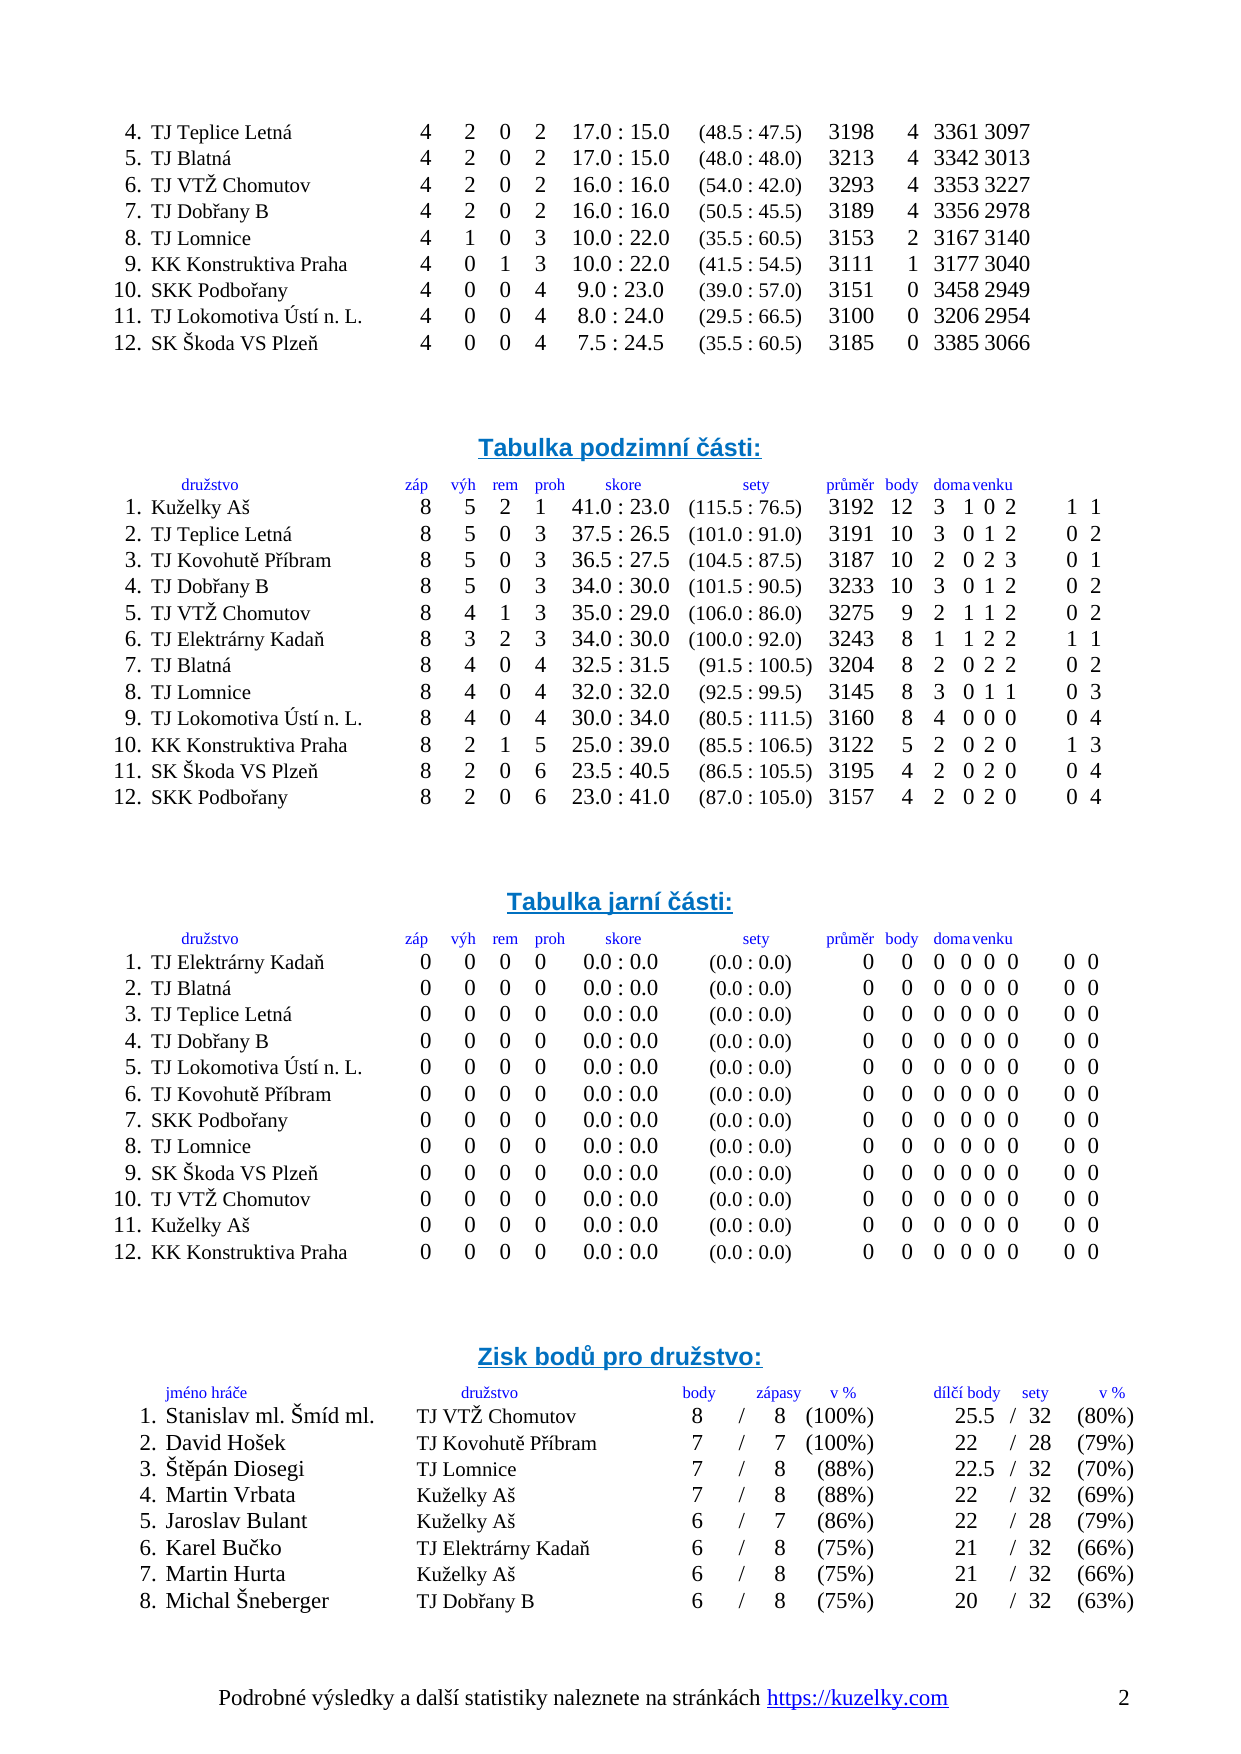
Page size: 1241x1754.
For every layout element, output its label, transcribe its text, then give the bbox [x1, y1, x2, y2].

text Tabulka jarní části: [94, 887, 1145, 916]
text 9. TJ Lokomotiva Ústí n. L. 8 4 0 4 30.0 : 34.0 (80.5 : 111.5) 3160 8 4 0 0 0 0 4 [106, 704, 1134, 731]
text 9. SK Škoda VS Plzeň 0 0 0 0 0.0 : 0.0 (0.0 : 0.0) 0 0 0 0 0 0 0 0 [106, 1159, 1134, 1185]
text 8. TJ Lomnice 8 4 0 4 32.0 : 32.0 (92.5 : 99.5) 3145 8 3 0 1 1 0 3 [106, 678, 1134, 704]
text 11. TJ Lokomotiva Ústí n. L. 4 0 0 4 8.0 : 24.0 (29.5 : 66.5) 3100 0 3206 2954 [106, 303, 1134, 329]
text 1. Stanislav ml. Šmíd ml. TJ VTŽ Chomutov 8 / 8 (100%) 25.5 / 32 (80%) [106, 1402, 1134, 1428]
text 6. TJ VTŽ Chomutov 4 2 0 2 16.0 : 16.0 (54.0 : 42.0) 3293 4 3353 3227 [106, 171, 1134, 197]
text družstvo záp výh rem proh skore sety průměr body doma venku [106, 929, 1134, 948]
text 6. TJ Kovohutě Příbram 0 0 0 0 0.0 : 0.0 (0.0 : 0.0) 0 0 0 0 0 0 0 0 [106, 1079, 1134, 1106]
text 3. TJ Teplice Letná 0 0 0 0 0.0 : 0.0 (0.0 : 0.0) 0 0 0 0 0 0 0 0 [106, 1001, 1134, 1027]
text 10. KK Konstruktiva Praha 8 2 1 5 25.0 : 39.0 (85.5 : 106.5) 3122 5 2 0 2 0 1 3 [106, 731, 1134, 757]
text 7. Martin Hurta Kuželky Aš 6 / 8 (75%) 21 / 32 (66%) [106, 1560, 1134, 1587]
text 1. TJ Elektrárny Kadaň 0 0 0 0 0.0 : 0.0 (0.0 : 0.0) 0 0 0 0 0 0 0 0 [106, 948, 1134, 974]
text 11. SK Škoda VS Plzeň 8 2 0 6 23.5 : 40.5 (86.5 : 105.5) 3195 4 2 0 2 0 0 4 [106, 757, 1134, 783]
text 2. TJ Teplice Letná 8 5 0 3 37.5 : 26.5 (101.0 : 91.0) 3191 10 3 0 1 2 0 2 [106, 520, 1134, 546]
text jméno hráče družstvo body zápasy v % dílčí body sety v % [106, 1383, 1134, 1402]
text 8. Michal Šneberger TJ Dobřany B 6 / 8 (75%) 20 / 32 (63%) [106, 1587, 1134, 1613]
text 9. KK Konstruktiva Praha 4 0 1 3 10.0 : 22.0 (41.5 : 54.5) 3111 1 3177 3040 [106, 250, 1134, 276]
text 7. TJ Blatná 8 4 0 4 32.5 : 31.5 (91.5 : 100.5) 3204 8 2 0 2 2 0 2 [106, 652, 1134, 678]
text 12. SKK Podbořany 8 2 0 6 23.0 : 41.0 (87.0 : 105.0) 3157 4 2 0 2 0 0 4 [106, 783, 1134, 810]
text 12. KK Konstruktiva Praha 0 0 0 0 0.0 : 0.0 (0.0 : 0.0) 0 0 0 0 0 0 0 0 [106, 1238, 1134, 1264]
text 4. TJ Dobřany B 0 0 0 0 0.0 : 0.0 (0.0 : 0.0) 0 0 0 0 0 0 0 0 [106, 1027, 1134, 1053]
text 7. TJ Dobřany B 4 2 0 2 16.0 : 16.0 (50.5 : 45.5) 3189 4 3356 2978 [106, 197, 1134, 223]
text 4. TJ Teplice Letná 4 2 0 2 17.0 : 15.0 (48.5 : 47.5) 3198 4 3361 3097 [106, 118, 1134, 144]
text 8. TJ Lomnice 0 0 0 0 0.0 : 0.0 (0.0 : 0.0) 0 0 0 0 0 0 0 0 [106, 1132, 1134, 1159]
text 10. SKK Podbořany 4 0 0 4 9.0 : 23.0 (39.0 : 57.0) 3151 0 3458 2949 [106, 276, 1134, 303]
text 3. TJ Kovohutě Příbram 8 5 0 3 36.5 : 27.5 (104.5 : 87.5) 3187 10 2 0 2 3 0 1 [106, 546, 1134, 572]
text 4. Martin Vrbata Kuželky Aš 7 / 8 (88%) 22 / 32 (69%) [106, 1481, 1134, 1508]
text 3. Štěpán Diosegi TJ Lomnice 7 / 8 (88%) 22.5 / 32 (70%) [106, 1455, 1134, 1481]
text Tabulka podzimní části: [94, 433, 1145, 462]
text 5. Jaroslav Bulant Kuželky Aš 6 / 7 (86%) 22 / 28 (79%) [106, 1508, 1134, 1534]
text 10. TJ VTŽ Chomutov 0 0 0 0 0.0 : 0.0 (0.0 : 0.0) 0 0 0 0 0 0 0 0 [106, 1185, 1134, 1211]
text 11. Kuželky Aš 0 0 0 0 0.0 : 0.0 (0.0 : 0.0) 0 0 0 0 0 0 0 0 [106, 1211, 1134, 1238]
text 7. SKK Podbořany 0 0 0 0 0.0 : 0.0 (0.0 : 0.0) 0 0 0 0 0 0 0 0 [106, 1106, 1134, 1132]
text 5. TJ Blatná 4 2 0 2 17.0 : 15.0 (48.0 : 48.0) 3213 4 3342 3013 [106, 144, 1134, 171]
text 4. TJ Dobřany B 8 5 0 3 34.0 : 30.0 (101.5 : 90.5) 3233 10 3 0 1 2 0 2 [106, 572, 1134, 599]
text Zisk bodů pro družstvo: [94, 1342, 1145, 1371]
text 5. TJ VTŽ Chomutov 8 4 1 3 35.0 : 29.0 (106.0 : 86.0) 3275 9 2 1 1 2 0 2 [106, 599, 1134, 625]
text 6. Karel Bučko TJ Elektrárny Kadaň 6 / 8 (75%) 21 / 32 (66%) [106, 1534, 1134, 1560]
text 6. TJ Elektrárny Kadaň 8 3 2 3 34.0 : 30.0 (100.0 : 92.0) 3243 8 1 1 2 2 1 1 [106, 625, 1134, 652]
text družstvo záp výh rem proh skore sety průměr body doma venku [106, 474, 1134, 493]
text 12. SK Škoda VS Plzeň 4 0 0 4 7.5 : 24.5 (35.5 : 60.5) 3185 0 3385 3066 [106, 329, 1134, 355]
text 2. TJ Blatná 0 0 0 0 0.0 : 0.0 (0.0 : 0.0) 0 0 0 0 0 0 0 0 [106, 974, 1134, 1001]
text 5. TJ Lokomotiva Ústí n. L. 0 0 0 0 0.0 : 0.0 (0.0 : 0.0) 0 0 0 0 0 0 0 0 [106, 1053, 1134, 1079]
text 8. TJ Lomnice 4 1 0 3 10.0 : 22.0 (35.5 : 60.5) 3153 2 3167 3140 [106, 223, 1134, 250]
text 1. Kuželky Aš 8 5 2 1 41.0 : 23.0 (115.5 : 76.5) 3192 12 3 1 0 2 1 1 [106, 493, 1134, 520]
text 2. David Hošek TJ Kovohutě Příbram 7 / 7 (100%) 22 / 28 (79%) [106, 1428, 1134, 1455]
